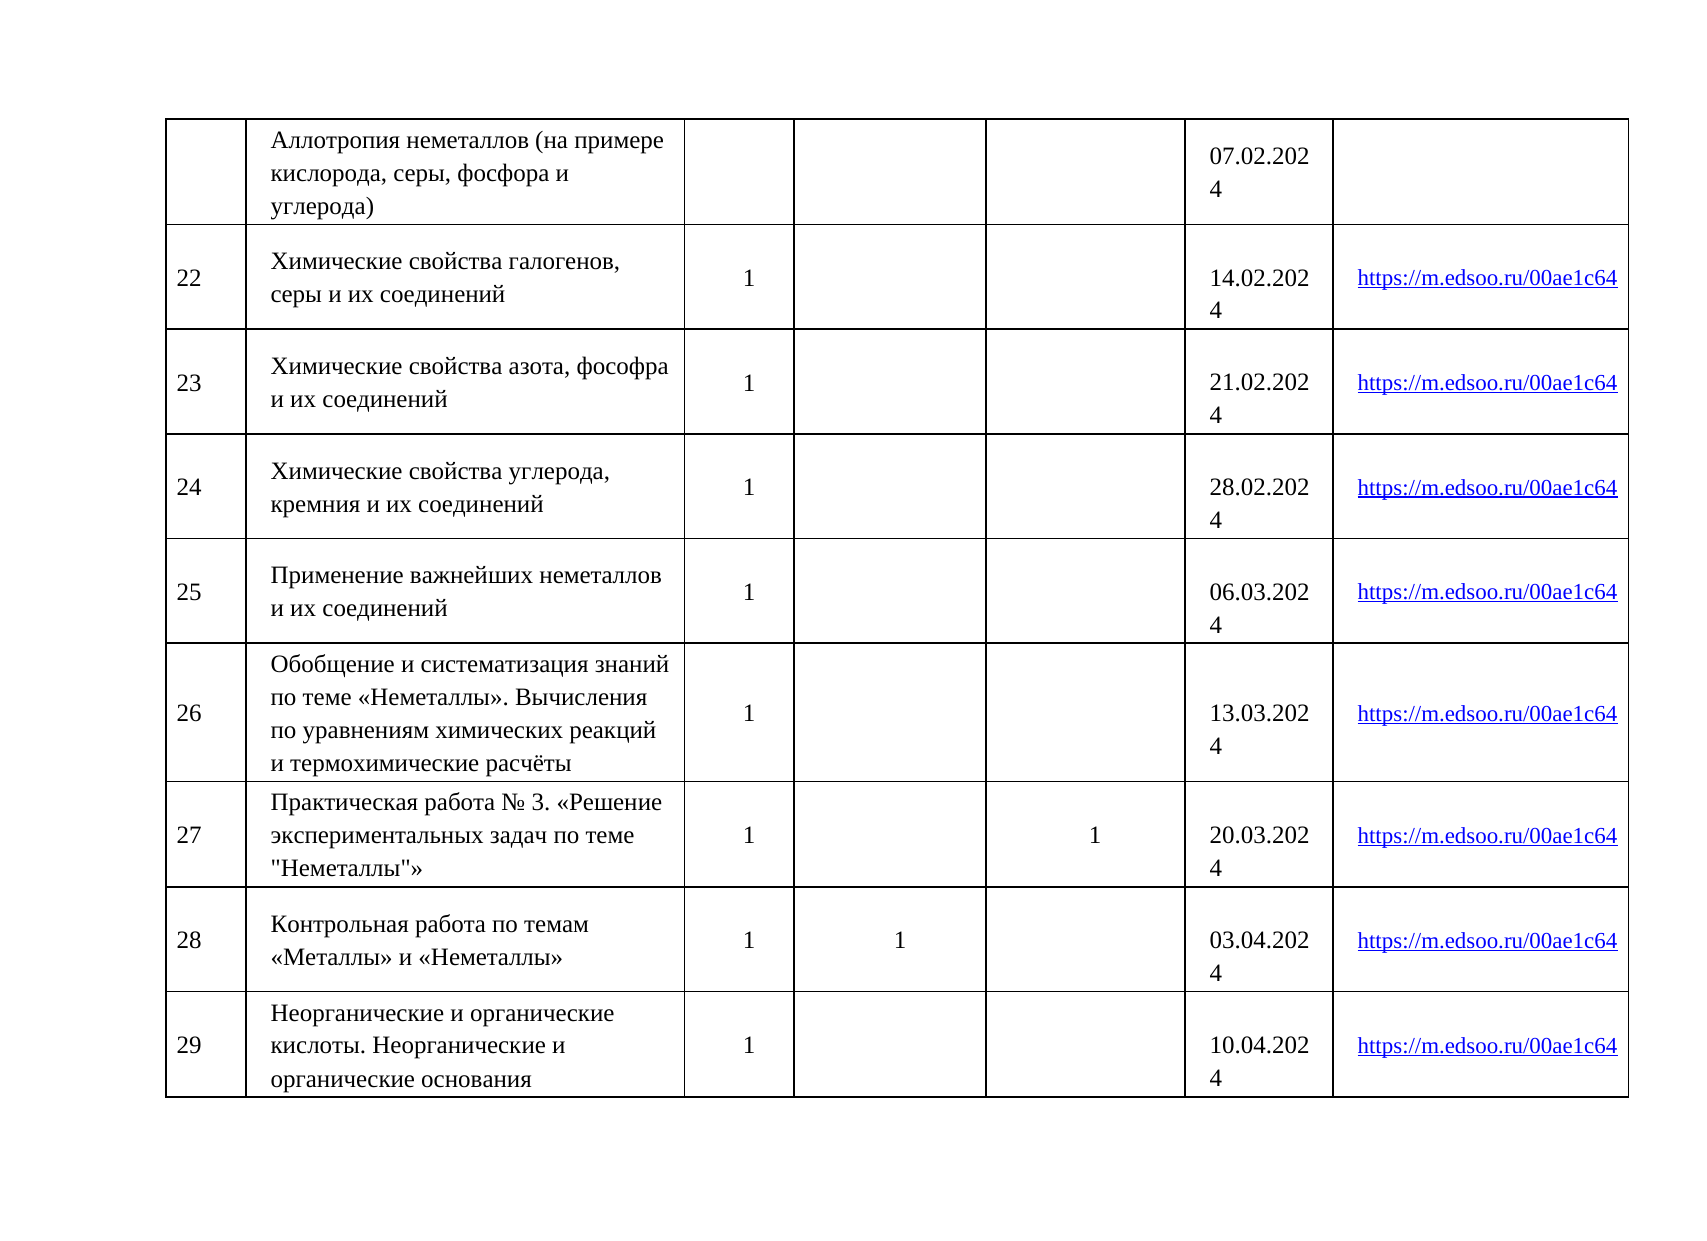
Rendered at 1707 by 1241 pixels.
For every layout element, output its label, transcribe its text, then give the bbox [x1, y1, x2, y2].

table_cell 20.03.2024 [1186, 782, 1332, 886]
table_cell [795, 120, 985, 223]
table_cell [1334, 120, 1628, 223]
table_cell https://m.edsoo.ru/00ae1c64 [1334, 644, 1628, 781]
table_cell [795, 330, 985, 433]
table_cell https://m.edsoo.ru/00ae1c64 [1334, 539, 1628, 642]
table_cell 25 [167, 539, 245, 642]
table_cell [795, 435, 985, 538]
table_cell Применение важнейших неметаллов и их соединений [247, 539, 684, 642]
table_cell Обобщение и систематизация знаний по теме «Неметаллы». Вычисления по уравнениям химических реакций и термохимические расчёты [247, 644, 684, 781]
table_cell 06.03.2024 [1186, 539, 1332, 642]
table_cell [987, 330, 1184, 433]
table_cell 03.04.2024 [1186, 888, 1332, 991]
table_cell 07.02.2024 [1186, 120, 1332, 223]
table_cell Неорганические и органические кислоты. Неорганические и органические основания [247, 992, 684, 1096]
table_cell [987, 435, 1184, 538]
table_cell 28.02.2024 [1186, 435, 1332, 538]
table_cell [987, 225, 1184, 328]
table_cell https://m.edsoo.ru/00ae1c64 [1334, 888, 1628, 991]
table_cell 24 [167, 435, 245, 538]
table_cell 10.04.2024 [1186, 992, 1332, 1096]
table_cell 21.02.2024 [1186, 330, 1332, 433]
table_cell [795, 782, 985, 886]
table_cell 1 [685, 782, 793, 886]
table_cell 26 [167, 644, 245, 781]
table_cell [1334, 992, 1628, 1096]
table_cell 27 [167, 782, 245, 886]
table_cell [795, 992, 985, 1096]
table_cell 22 [167, 225, 245, 328]
table_cell 1 [795, 888, 985, 991]
table_cell Практическая работа № 3. «Решение экспериментальных задач по теме "Неметаллы"» [247, 782, 684, 886]
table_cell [247, 120, 684, 223]
table_cell [795, 644, 985, 781]
table_cell 1 [685, 435, 793, 538]
table_cell 14.02.2024 [1186, 225, 1332, 328]
table_cell 29 [167, 992, 245, 1096]
table_cell 1 [987, 782, 1184, 886]
table_cell [987, 539, 1184, 642]
table_cell Контрольная работа по темам «Металлы» и «Неметаллы» [247, 888, 684, 991]
table_cell 21 [167, 120, 245, 223]
table_cell 23 [167, 330, 245, 433]
table_cell https://m.edsoo.ru/00ae1c64 [1334, 435, 1628, 538]
table_cell [795, 539, 985, 642]
table_cell 13.03.2024 [1186, 644, 1332, 781]
table_cell [795, 225, 985, 328]
table_cell [987, 992, 1184, 1096]
table_cell [987, 644, 1184, 781]
table_cell 1 [685, 888, 793, 991]
table_cell 1 [685, 539, 793, 642]
table_cell 1 [685, 225, 793, 328]
table_cell Химические свойства галогенов, серы и их соединений [247, 225, 684, 328]
table_cell https://m.edsoo.ru/00ae1c64 [1334, 782, 1628, 886]
table_cell 28 [167, 888, 245, 991]
table_cell 1 [685, 120, 793, 223]
table_cell Химические свойства азота, фософра и их соединений [247, 330, 684, 433]
table_cell https://m.edsoo.ru/00ae1c64 [1334, 225, 1628, 328]
table_cell 1 [685, 330, 793, 433]
table_cell Химические свойства углерода, кремния и их соединений [247, 435, 684, 538]
table_cell [987, 888, 1184, 991]
table_cell [987, 120, 1184, 223]
table_cell 1 [685, 644, 793, 781]
table_cell 1 [685, 992, 793, 1096]
table_cell https://m.edsoo.ru/00ae1c64 [1334, 330, 1628, 433]
